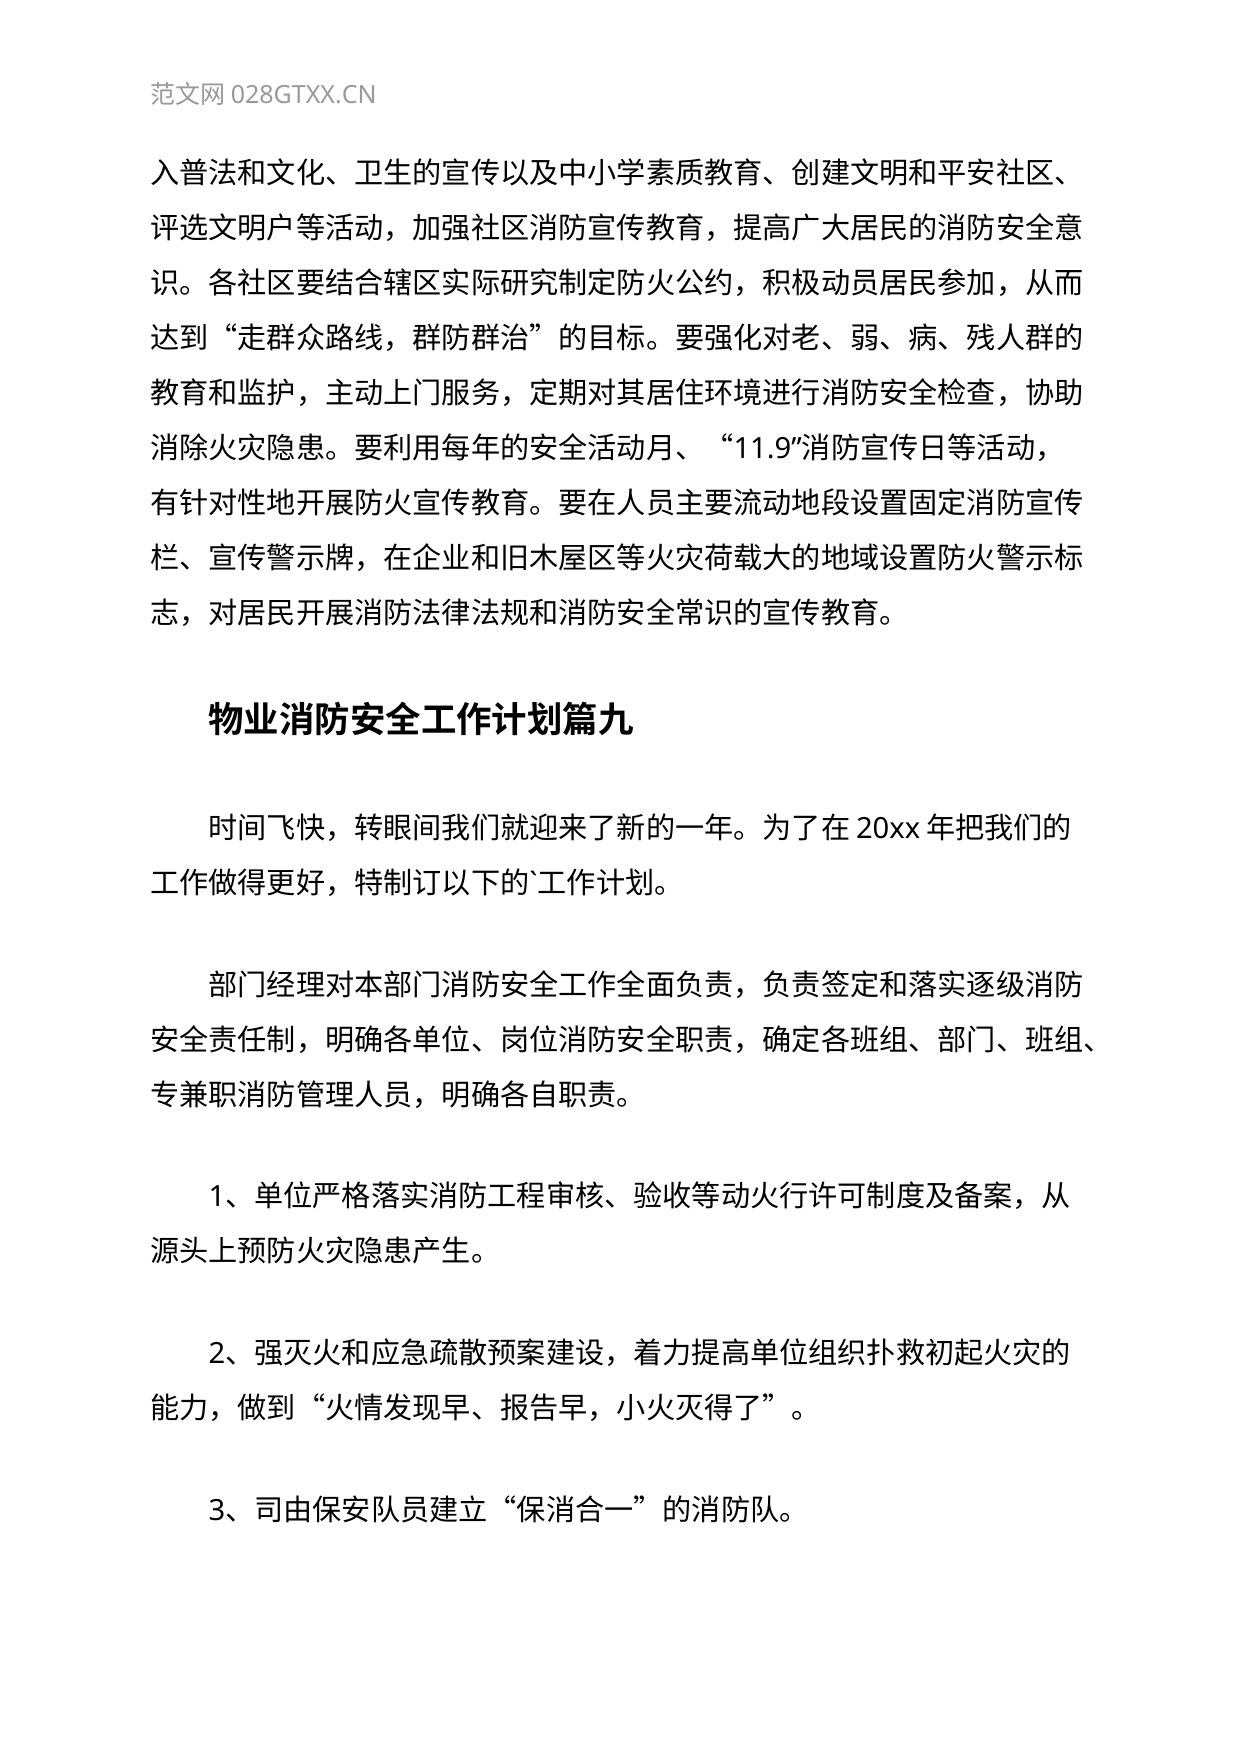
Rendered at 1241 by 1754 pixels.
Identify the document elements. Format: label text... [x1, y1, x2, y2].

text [150, 150, 1090, 632]
text 部门经理对本部门消防安全工作全面负责，负责签定和落实逐级消防安全责任制，明确各单位、岗位消防安全职责，确定各班组、部门、班组、专兼职消防管理人员，明确各自职责。 [150, 961, 1090, 1113]
text 物业消防安全工作计划篇九 [150, 691, 1090, 742]
text 时间飞快，转眼间我们就迎来了新的一年。为了在20xx年把我们的工作做得更好，特制订以下的`工作计划。 [150, 804, 1090, 902]
text 2、强灭火和应急疏散预案建设，着力提高单位组织扑救初起火灾的能力，做到“火情发现早、报告早，小火灭得了”。 [150, 1330, 1090, 1427]
text 1、单位严格落实消防工程审核、验收等动火行许可制度及备案，从源头上预防火灾隐患产生。 [150, 1173, 1090, 1270]
text 3、司由保安队员建立“保消合一”的消防队。 [150, 1487, 1090, 1529]
